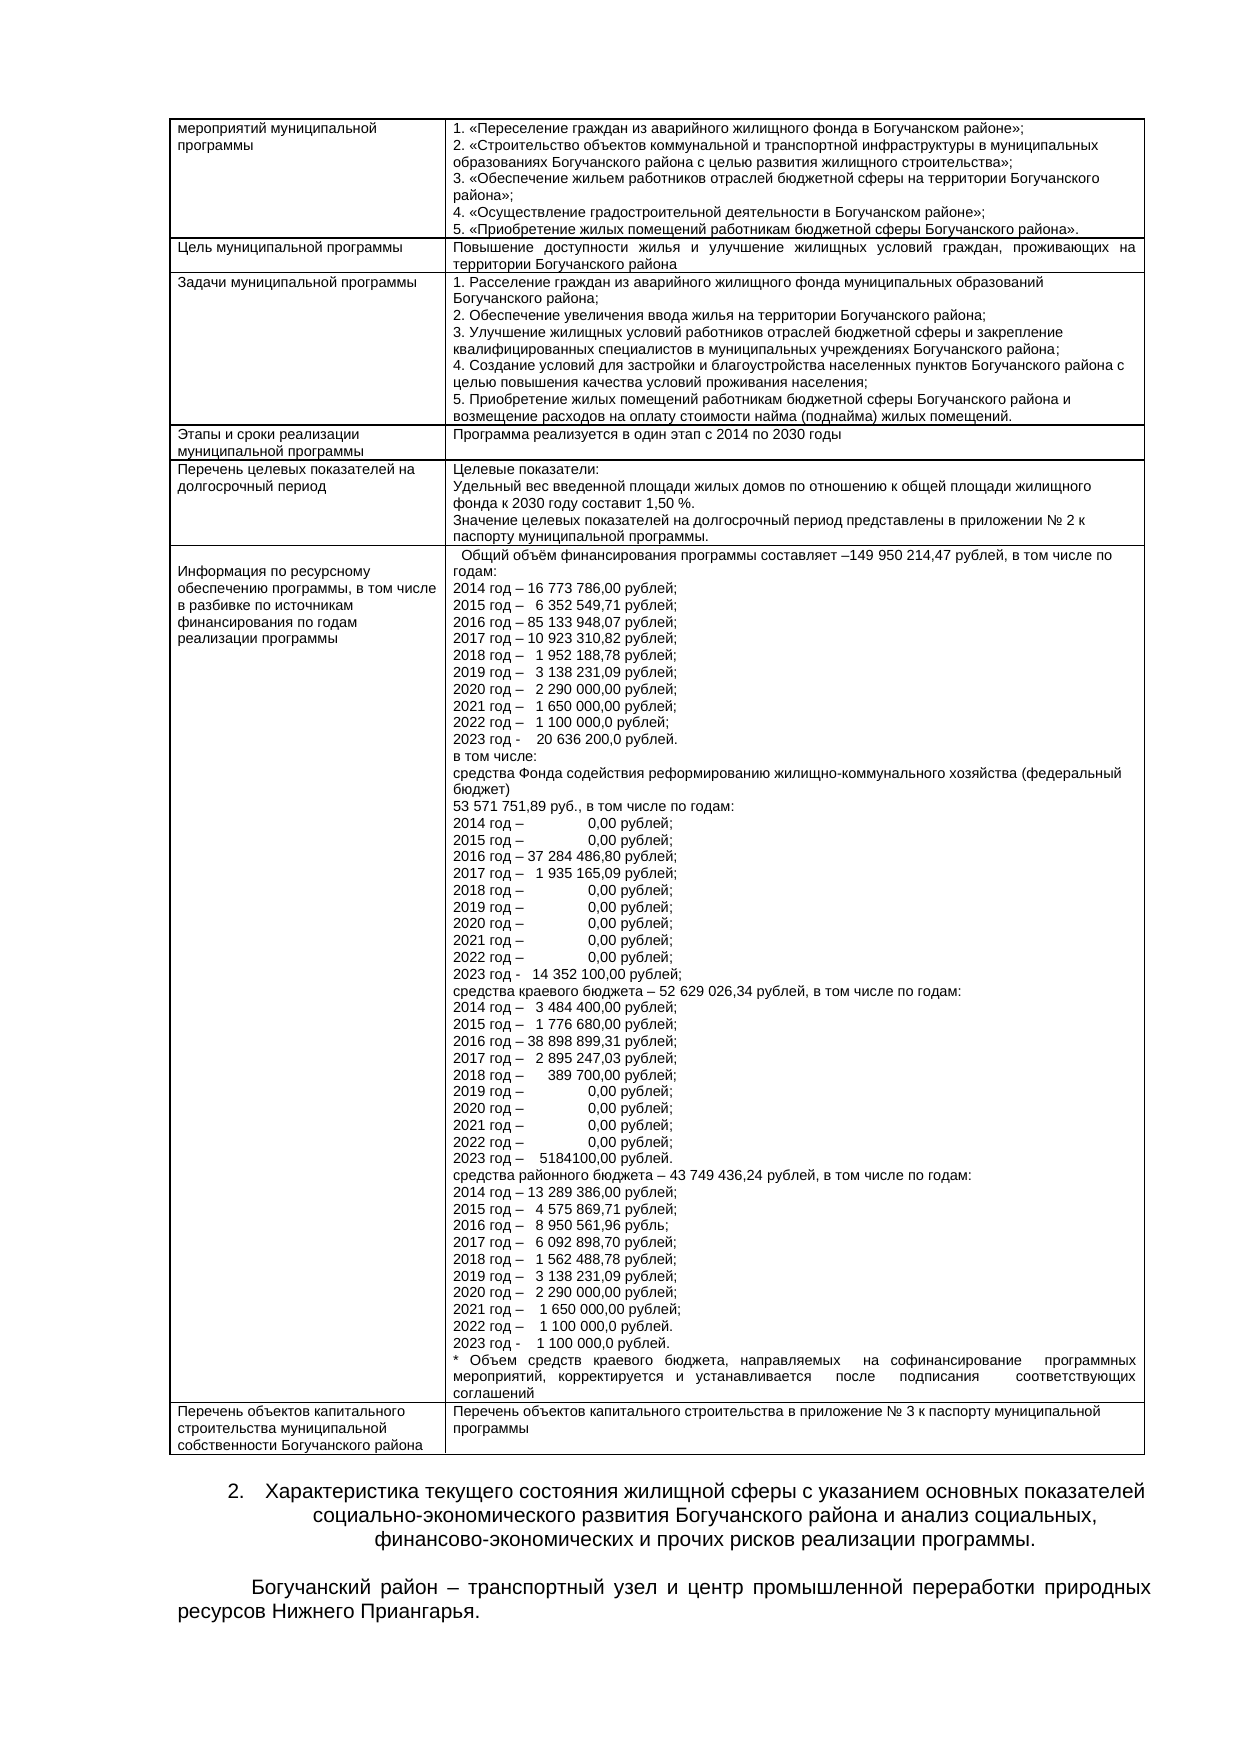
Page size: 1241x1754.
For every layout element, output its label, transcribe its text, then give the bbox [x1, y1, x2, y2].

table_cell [171, 120, 445, 237]
table_cell Задачи муниципальной программы [171, 273, 445, 424]
table_cell 1. Расселение граждан из аварийного жилищного фонда муниципальных образований Богучанского района; 2. Обеспечение увеличения ввода жилья на территории Богучанского района; 3. Улучшение жилищных условий работников отраслей бюджетной сферы и закрепление квалифицированных специалистов в муниципальных учреждениях Богучанского района; 4. Создание условий для застройки и благоустройства населенных пунктов Богучанского района с целью повышения качества условий проживания населения; 5. Приобретение жилых помещений работникам бюджетной сферы Богучанского района и возмещение расходов на оплату стоимости найма (поднайма) жилых помещений. [446, 273, 1144, 424]
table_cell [446, 120, 1144, 237]
table_cell Цель муниципальной программы [171, 239, 445, 272]
text Богучанский район – транспортный узел и центр промышленной переработки природных ресурсов Нижнего Приангарья. [177, 1575, 1152, 1623]
table_cell Информация по ресурсному обеспечению программы, в том числе в разбивке по источникам финансирования по годам реализации программы [171, 546, 445, 1402]
table_cell Этапы и сроки реализации муниципальной программы [171, 426, 445, 459]
table_cell Программа реализуется в один этап с 2014 по 2030 годы [446, 426, 1144, 459]
table_cell Перечень целевых показателей на долгосрочный период [171, 461, 445, 545]
list Характеристика текущего состояния жилищной сферы с указанием основных показателей социально-экономического развития Богучанского района и анализ социальных, финансово-экономических и прочих рисков реализации программы. [221, 1479, 1152, 1551]
table_cell Перечень объектов капитального строительства в приложение № 3 к паспорту муниципальной программы [446, 1403, 1144, 1453]
table_cell Целевые показатели: Удельный вес введенной площади жилых домов по отношению к общей площади жилищного фонда к 2030 году составит 1,50 %. Значение целевых показателей на долгосрочный период представлены в приложении № 2 к паспорту муниципальной программы. [446, 461, 1144, 545]
table_cell Общий объём финансирования программы составляет –149 950 214,47 рублей, в том числе по годам: 2014 год – 16 773 786,00 рублей; 2015 год – 6 352 549,71 рублей; 2016 год – 85 133 948,07 рублей; 2017 год – 10 923 310,82 рублей; 2018 год – 1 952 188,78 рублей; 2019 год – 3 138 231,09 рублей; 2020 год – 2 290 000,00 рублей; 2021 год – 1 650 000,00 рублей; 2022 год – 1 100 000,0 рублей; 2023 год - 20 636 200,0 рублей. в том числе: средства Фонда содействия реформированию жилищно-коммунального хозяйства (федеральный бюджет) 53 571 751,89 руб., в том числе по годам: 2014 год – 0,00 рублей; 2015 год – 0,00 рублей; 2016 год – 37 284 486,80 рублей; 2017 год – 1 935 165,09 рублей; 2018 год – 0,00 рублей; 2019 год – 0,00 рублей; 2020 год – 0,00 рублей; 2021 год – 0,00 рублей; 2022 год – 0,00 рублей; 2023 год - 14 352 100,00 рублей; средства краевого бюджета – 52 629 026,34 рублей, в том числе по годам: 2014 год – 3 484 400,00 рублей; 2015 год – 1 776 680,00 рублей; 2016 год – 38 898 899,31 рублей; 2017 год – 2 895 247,03 рублей; 2018 год – 389 700,00 рублей; 2019 год – 0,00 рублей; 2020 год – 0,00 рублей; 2021 год – 0,00 рублей; 2022 год – 0,00 рублей; 2023 год – 5184100,00 рублей. средства районного бюджета – 43 749 436,24 рублей, в том числе по годам: 2014 год – 13 289 386,00 рублей; 2015 год – 4 575 869,71 рублей; 2016 год – 8 950 561,96 рубль; 2017 год – 6 092 898,70 рублей; 2018 год – 1 562 488,78 рублей; 2019 год – 3 138 231,09 рублей; 2020 год – 2 290 000,00 рублей; 2021 год – 1 650 000,00 рублей; 2022 год – 1 100 000,0 рублей. 2023 год - 1 100 000,0 рублей. * Объем средств краевого бюджета, направляемых на софинансирование программных мероприятий, корректируется и устанавливается после подписания соответствующих соглашений [446, 546, 1144, 1402]
table_cell Повышение доступности жилья и улучшение жилищных условий граждан, проживающих на территории Богучанского района [446, 239, 1144, 272]
table_cell Перечень объектов капитального строительства муниципальной собственности Богучанского района [171, 1403, 445, 1453]
